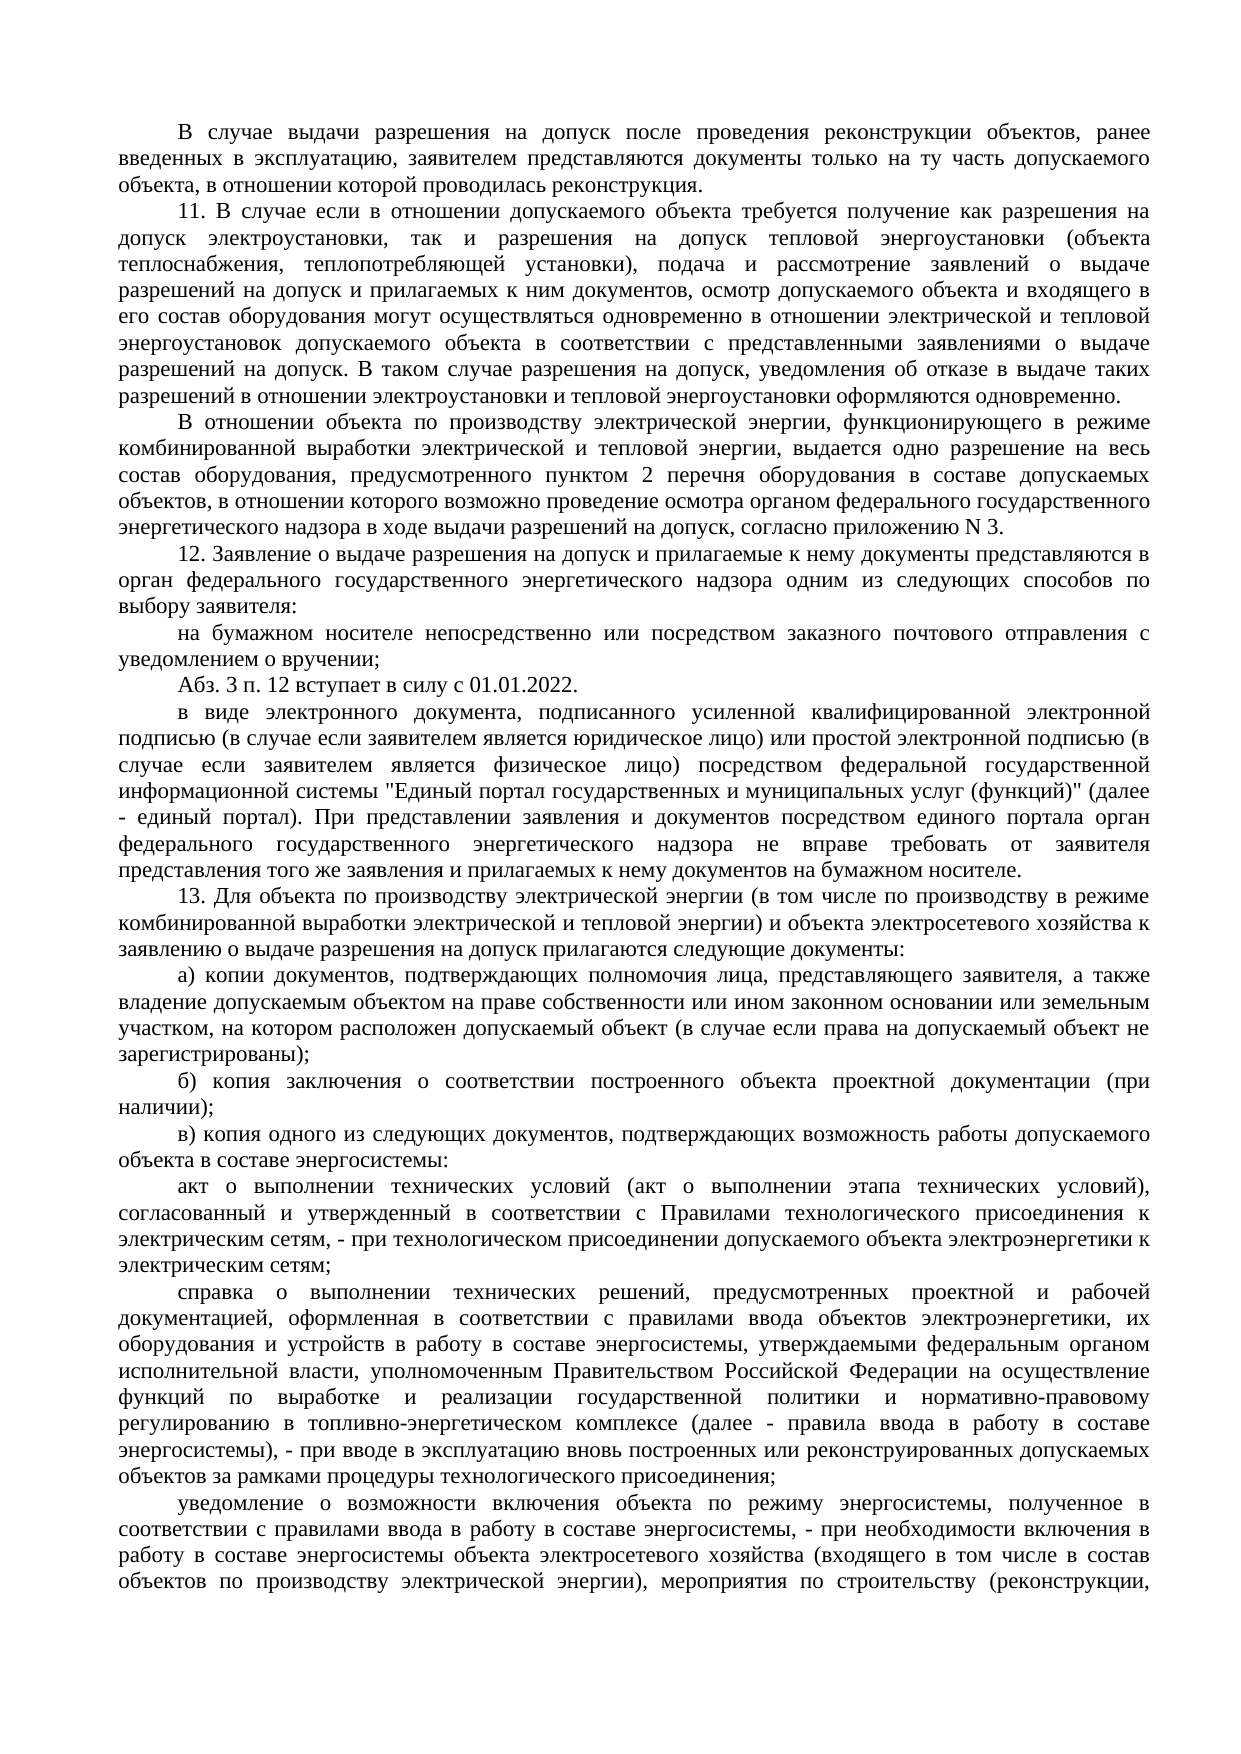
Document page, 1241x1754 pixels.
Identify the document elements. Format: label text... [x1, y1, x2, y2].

text В отношении объекта по производству электрической энергии, функционирующего в режиме комбинированной выработки электрической и тепловой энергии, выдается одно разрешение на весь состав оборудования, предусмотренного пунктом 2 перечня оборудования в составе допускаемых объектов, в отношении которого возможно проведение осмотра органом федерального государственного энергетического надзора в ходе выдачи разрешений на допуск, согласно приложению N 3. [118, 408, 1152, 540]
text 11. В случае если в отношении допускаемого объекта требуется получение как разрешения на допуск электроустановки, так и разрешения на допуск тепловой энергоустановки (объекта теплоснабжения, теплопотребляющей установки), подача и рассмотрение заявлений о выдаче разрешений на допуск и прилагаемых к ним документов, осмотр допускаемого объекта и входящего в его состав оборудования могут осуществляться одновременно в отношении электрической и тепловой энергоустановок допускаемого объекта в соответствии с представленными заявлениями о выдаче разрешений на допуск. В таком случае разрешения на допуск, уведомления об отказе в выдаче таких разрешений в отношении электроустановки и тепловой энергоустановки оформляются одновременно. [118, 197, 1152, 408]
text в) копия одного из следующих документов, подтверждающих возможность работы допускаемого объекта в составе энергосистемы: [118, 1119, 1152, 1172]
text В случае выдачи разрешения на допуск после проведения реконструкции объектов, ранее введенных в эксплуатацию, заявителем представляются документы только на ту часть допускаемого объекта, в отношении которой проводилась реконструкция. [118, 118, 1152, 197]
text 13. Для объекта по производству электрической энергии (в том числе по производству в режиме комбинированной выработки электрической и тепловой энергии) и объекта электросетевого хозяйства к заявлению о выдаче разрешения на допуск прилагаются следующие документы: [118, 882, 1152, 961]
text б) копия заключения о соответствии построенного объекта проектной документации (при наличии); [118, 1067, 1152, 1119]
text акт о выполнении технических условий (акт о выполнении этапа технических условий), согласованный и утвержденный в соответствии с Правилами технологического присоединения к электрическим сетям, - при технологическом присоединении допускаемого объекта электроэнергетики к электрическим сетям; [118, 1172, 1152, 1278]
text а) копии документов, подтверждающих полномочия лица, представляющего заявителя, а также владение допускаемым объектом на праве собственности или ином законном основании или земельным участком, на котором расположен допускаемый объект (в случае если права на допускаемый объект не зарегистрированы); [118, 961, 1152, 1067]
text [118, 1488, 1152, 1594]
text справка о выполнении технических решений, предусмотренных проектной и рабочей документацией, оформленная в соответствии с правилами ввода объектов электроэнергетики, их оборудования и устройств в работу в составе энергосистемы, утверждаемыми федеральным органом исполнительной власти, уполномоченным Правительством Российской Федерации на осуществление функций по выработке и реализации государственной политики и нормативно-правовому регулированию в топливно-энергетическом комплексе (далее - правила ввода в работу в составе энергосистемы), - при вводе в эксплуатацию вновь построенных или реконструированных допускаемых объектов за рамками процедуры технологического присоединения; [118, 1278, 1152, 1488]
text в виде электронного документа, подписанного усиленной квалифицированной электронной подписью (в случае если заявителем является юридическое лицо) или простой электронной подписью (в случае если заявителем является физическое лицо) посредством федеральной государственной информационной системы "Единый портал государственных и муниципальных услуг (функций)" (далее - единый портал). При представлении заявления и документов посредством единого портала орган федерального государственного энергетического надзора не вправе требовать от заявителя представления того же заявления и прилагаемых к нему документов на бумажном носителе. [118, 698, 1152, 882]
text Абз. 3 п. 12 вступает в силу с 01.01.2022. [118, 672, 1152, 698]
text на бумажном носителе непосредственно или посредством заказного почтового отправления с уведомлением о вручении; [118, 619, 1152, 672]
text 12. Заявление о выдаче разрешения на допуск и прилагаемые к нему документы представляются в орган федерального государственного энергетического надзора одним из следующих способов по выбору заявителя: [118, 540, 1152, 619]
